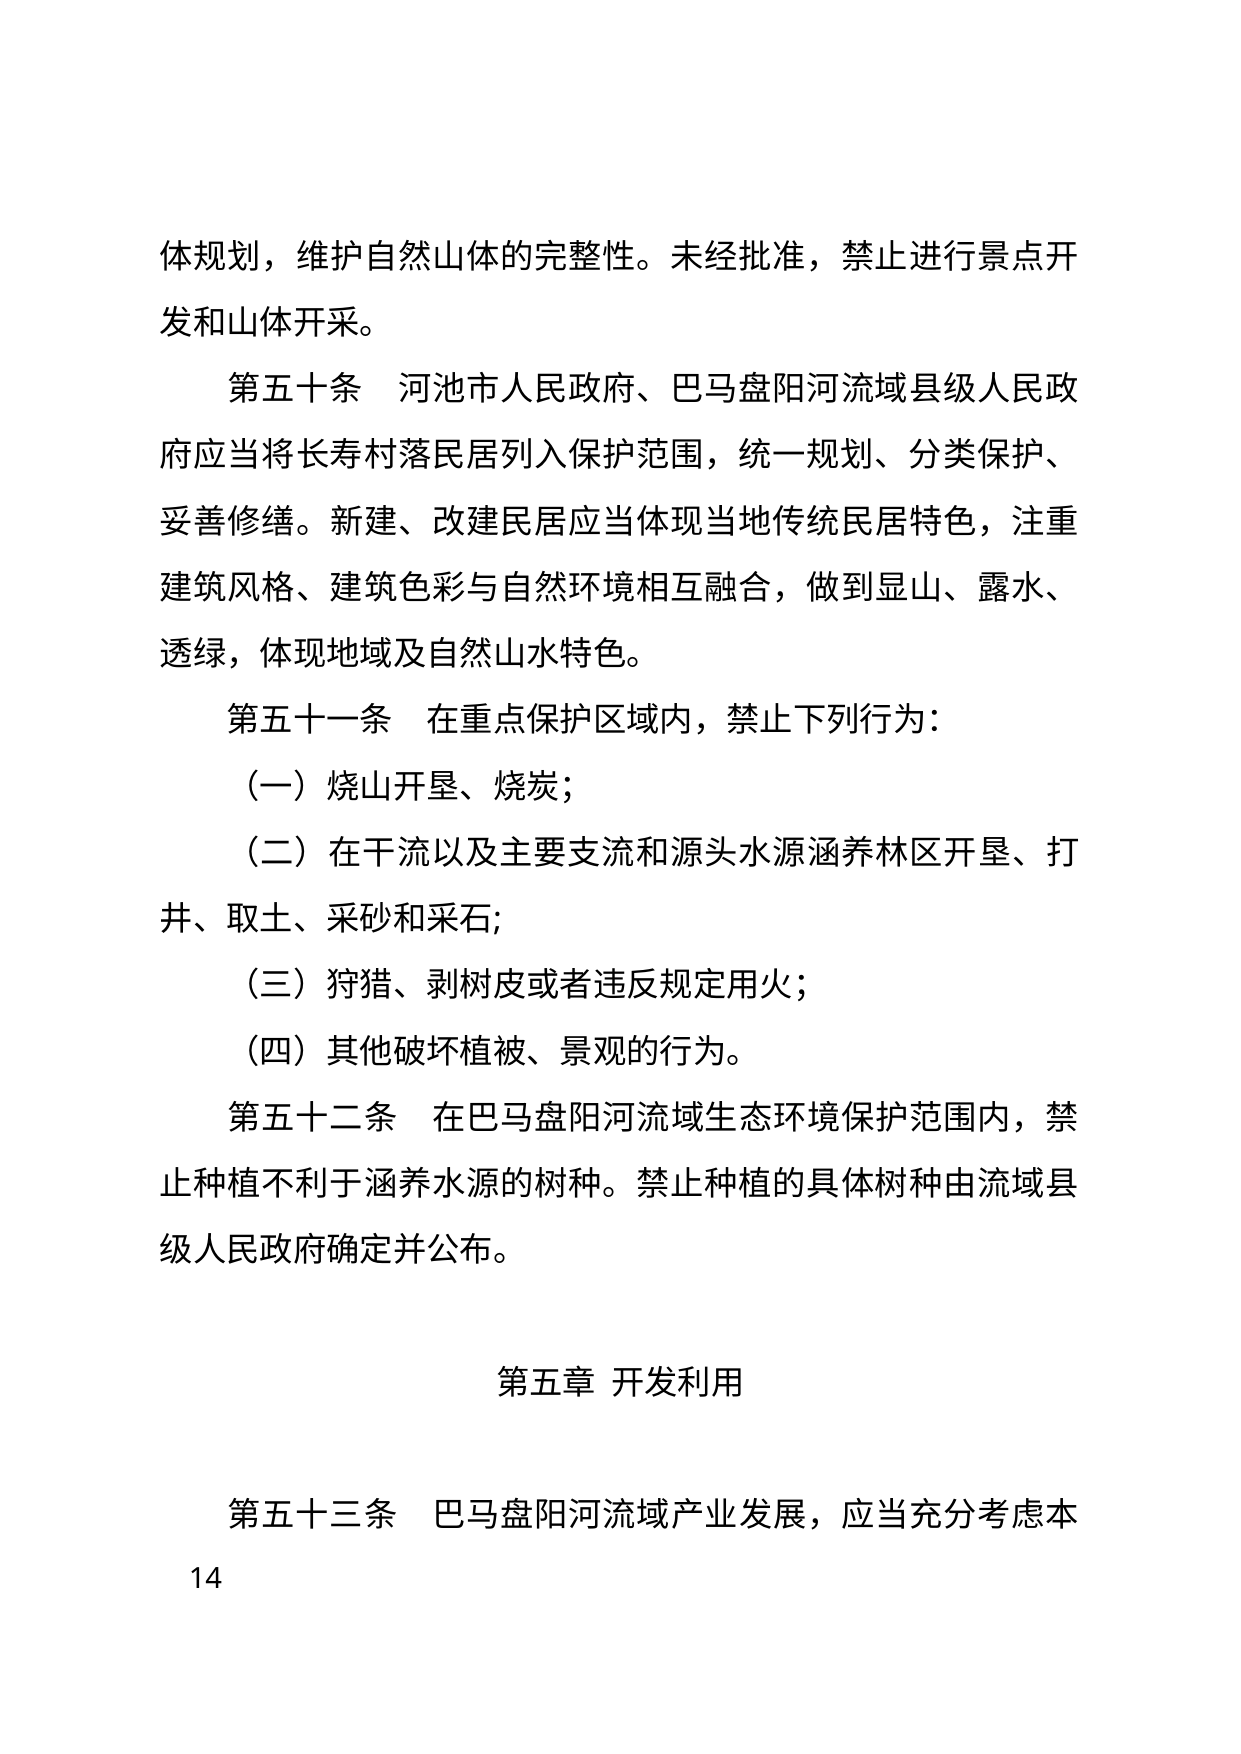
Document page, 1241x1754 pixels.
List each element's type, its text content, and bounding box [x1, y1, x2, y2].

text 第五十条 河池市人民政府、巴马盘阳河流域县级人民政府应当将长寿村落民居列入保护范围，统一规划、分类保护、妥善修缮。新建、改建民居应当体现当地传统民居特色，注重建筑风格、建筑色彩与自然环境相互融合，做到显山、露水、透绿，体现地域及自然山水特色。 [159, 353, 1081, 684]
text （四）其他破坏植被、景观的行为。 [159, 1015, 1081, 1082]
text 第五章 开发利用 [159, 1347, 1081, 1413]
text （二）在干流以及主要支流和源头水源涵养林区开垦、打井、取土、采砂和采石; [159, 817, 1081, 949]
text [159, 220, 1081, 353]
text （三）狩猎、剥树皮或者违反规定用火； [159, 949, 1081, 1015]
text （一）烧山开垦、烧炭； [159, 750, 1081, 817]
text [159, 1479, 1081, 1545]
text 第五十一条 在重点保护区域内，禁止下列行为： [159, 684, 1081, 750]
text 第五十二条 在巴马盘阳河流域生态环境保护范围内，禁止种植不利于涵养水源的树种。禁止种植的具体树种由流域县级人民政府确定并公布。 [159, 1082, 1081, 1280]
